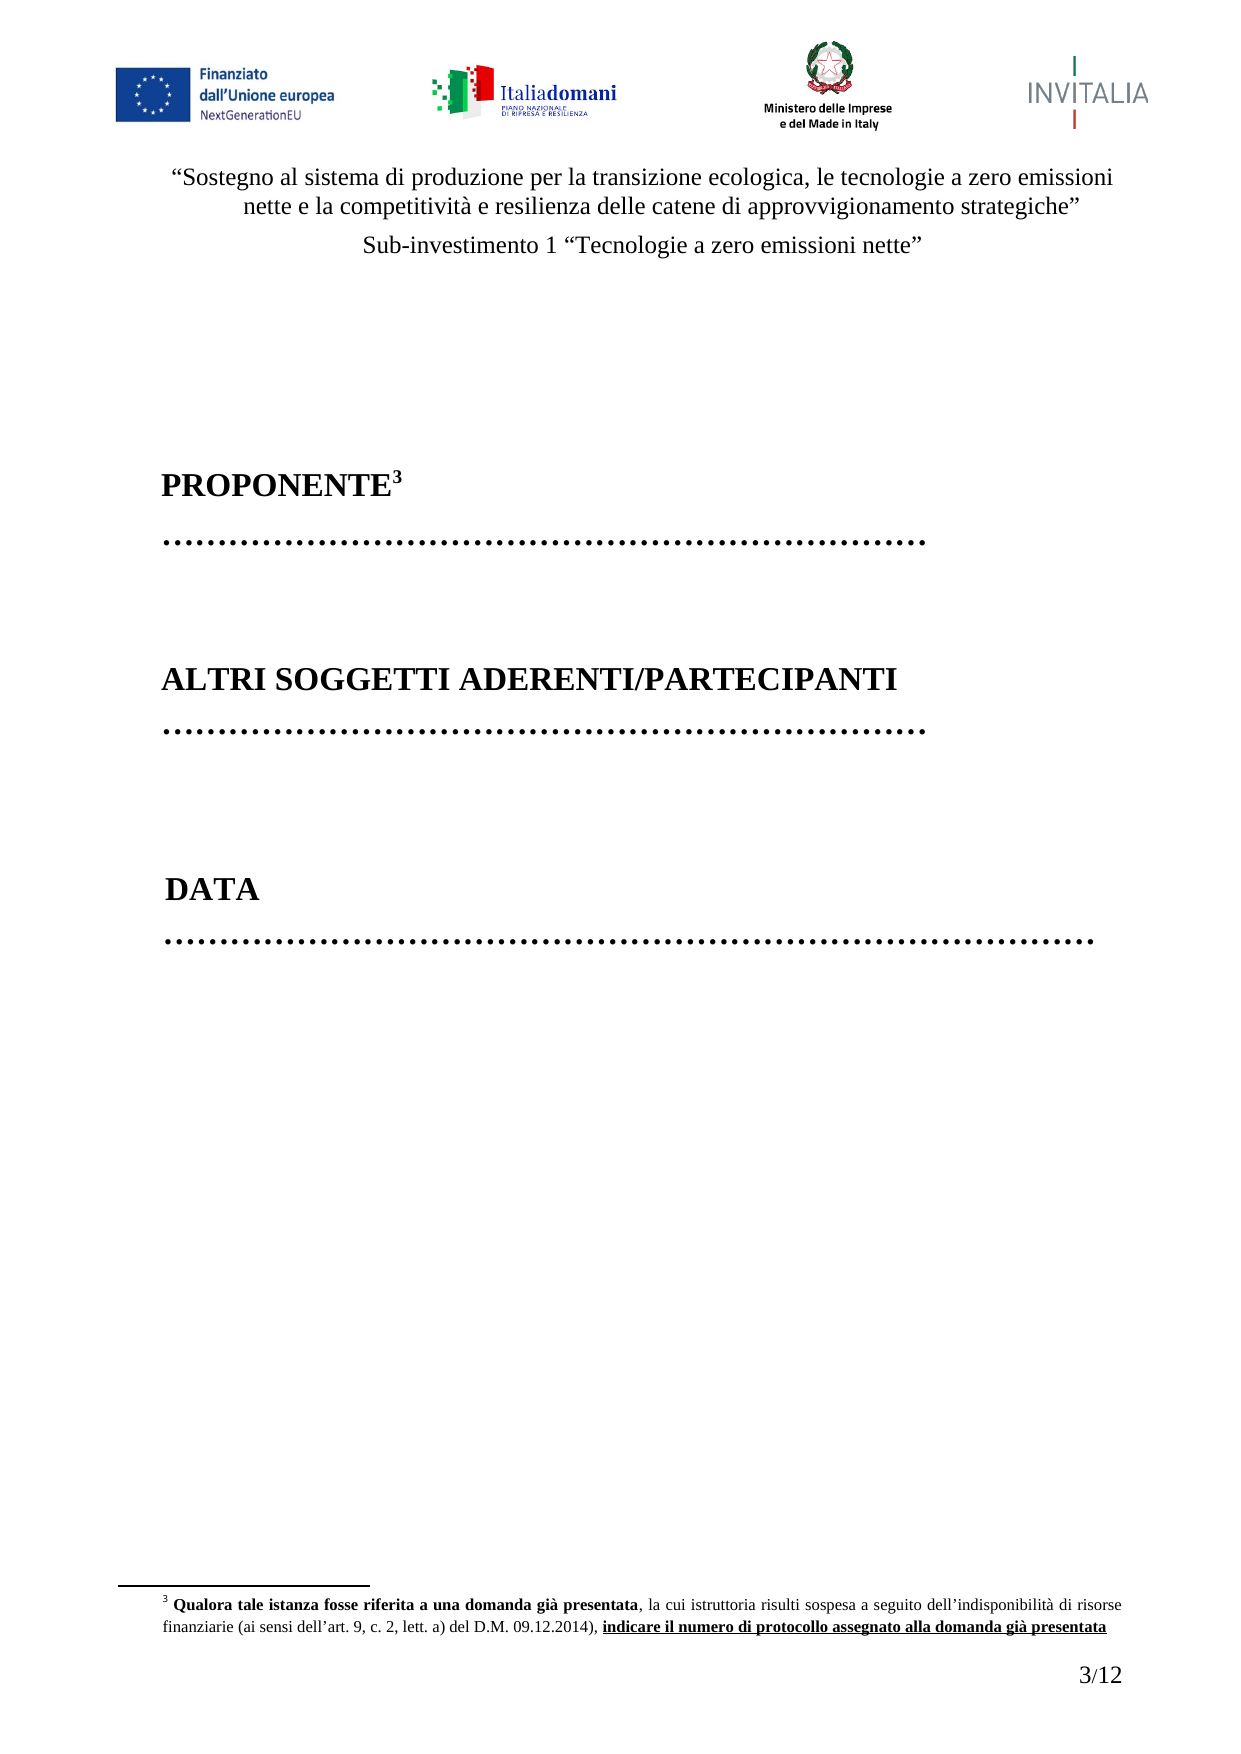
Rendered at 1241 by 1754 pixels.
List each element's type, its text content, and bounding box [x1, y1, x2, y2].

text …………………………………………………………… [161, 514, 1122, 553]
picture [108, 61, 346, 129]
text ………………………………………………………………………… [162, 913, 1122, 951]
text Sub-investimento 1 “Tecnologie a zero emissioni nette” [162, 230, 1122, 258]
text …………………………………………………………… [161, 703, 1122, 742]
text DATA [161, 869, 1122, 907]
text PROPONENTE [161, 465, 1122, 503]
text ALTRI SOGGETTI ADERENTI/PARTECIPANTI [161, 659, 1122, 698]
picture [428, 60, 620, 125]
text “Sostegno al sistema di produzione per la transizione ecologica, le tecnologie a zero emissioni nette e la competitività e resilienza delle catene di approvvigionamento strategiche” [162, 162, 1122, 220]
picture [763, 32, 895, 138]
